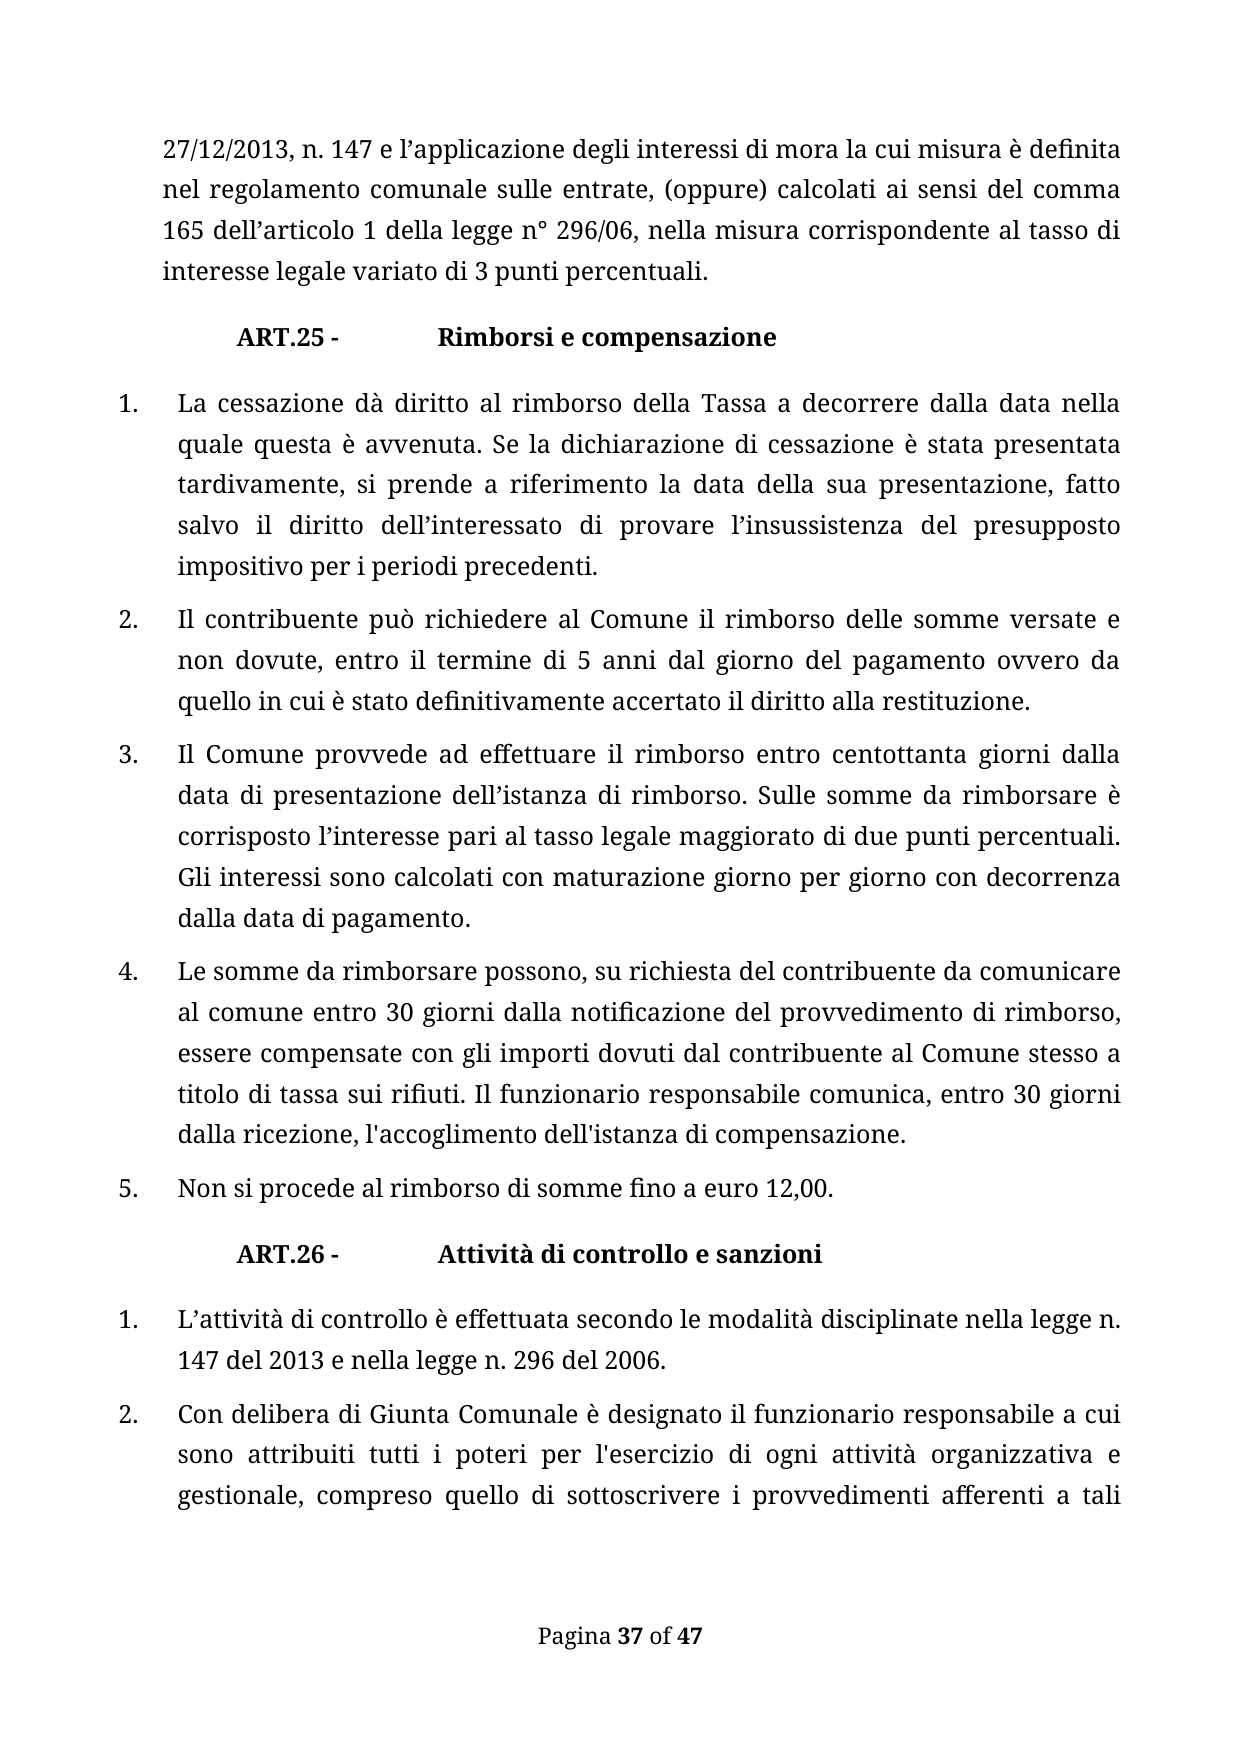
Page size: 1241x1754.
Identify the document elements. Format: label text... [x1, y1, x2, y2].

list Il contribuente può richiedere al Comune il rimborso delle somme versate e non dovute, entro il termine di 5 anni dal giorno del pagamento ovvero da quello in cui è stato definitivamente accertato il diritto alla restituzione. [118, 602, 1122, 718]
list Le somme da rimborsare possono, su richiesta del contribuente da comunicare al comune entro 30 giorni dalla notificazione del provvedimento di rimborso, essere compensate con gli importi dovuti dal contribuente al Comune stesso a titolo di tassa sui rifiuti. Il funzionario responsabile comunica, entro 30 giorni dalla ricezione, l'accoglimento dell'istanza di compensazione. [118, 954, 1122, 1151]
list L’attività di controllo è effettuata secondo le modalità disciplinate nella legge n. 147 del 2013 e nella legge n. 296 del 2006. [118, 1302, 1122, 1377]
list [118, 1396, 1122, 1512]
list Non si procede al rimborso di somme fino a euro 12,00. [118, 1171, 1122, 1204]
subtitle Attività di controllo e sanzioni [236, 1236, 1122, 1270]
subtitle Rimborsi e compensazione [236, 320, 1122, 354]
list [118, 131, 1122, 288]
list Il Comune provvede ad effettuare il rimborso entro centottanta giorni dalla data di presentazione dell’istanza di rimborso. Sulle somme da rimborsare è corrisposto l’interesse pari al tasso legale maggiorato di due punti percentuali. Gli interessi sono calcolati con maturazione giorno per giorno con decorrenza dalla data di pagamento. [118, 737, 1122, 934]
list La cessazione dà diritto al rimborso della Tassa a decorrere dalla data nella quale questa è avvenuta. Se la dichiarazione di cessazione è stata presentata tardivamente, si prende a riferimento la data della sua presentazione, fatto salvo il diritto dell’interessato di provare l’insussistenza del presupposto impositivo per i periodi precedenti. [118, 386, 1122, 583]
